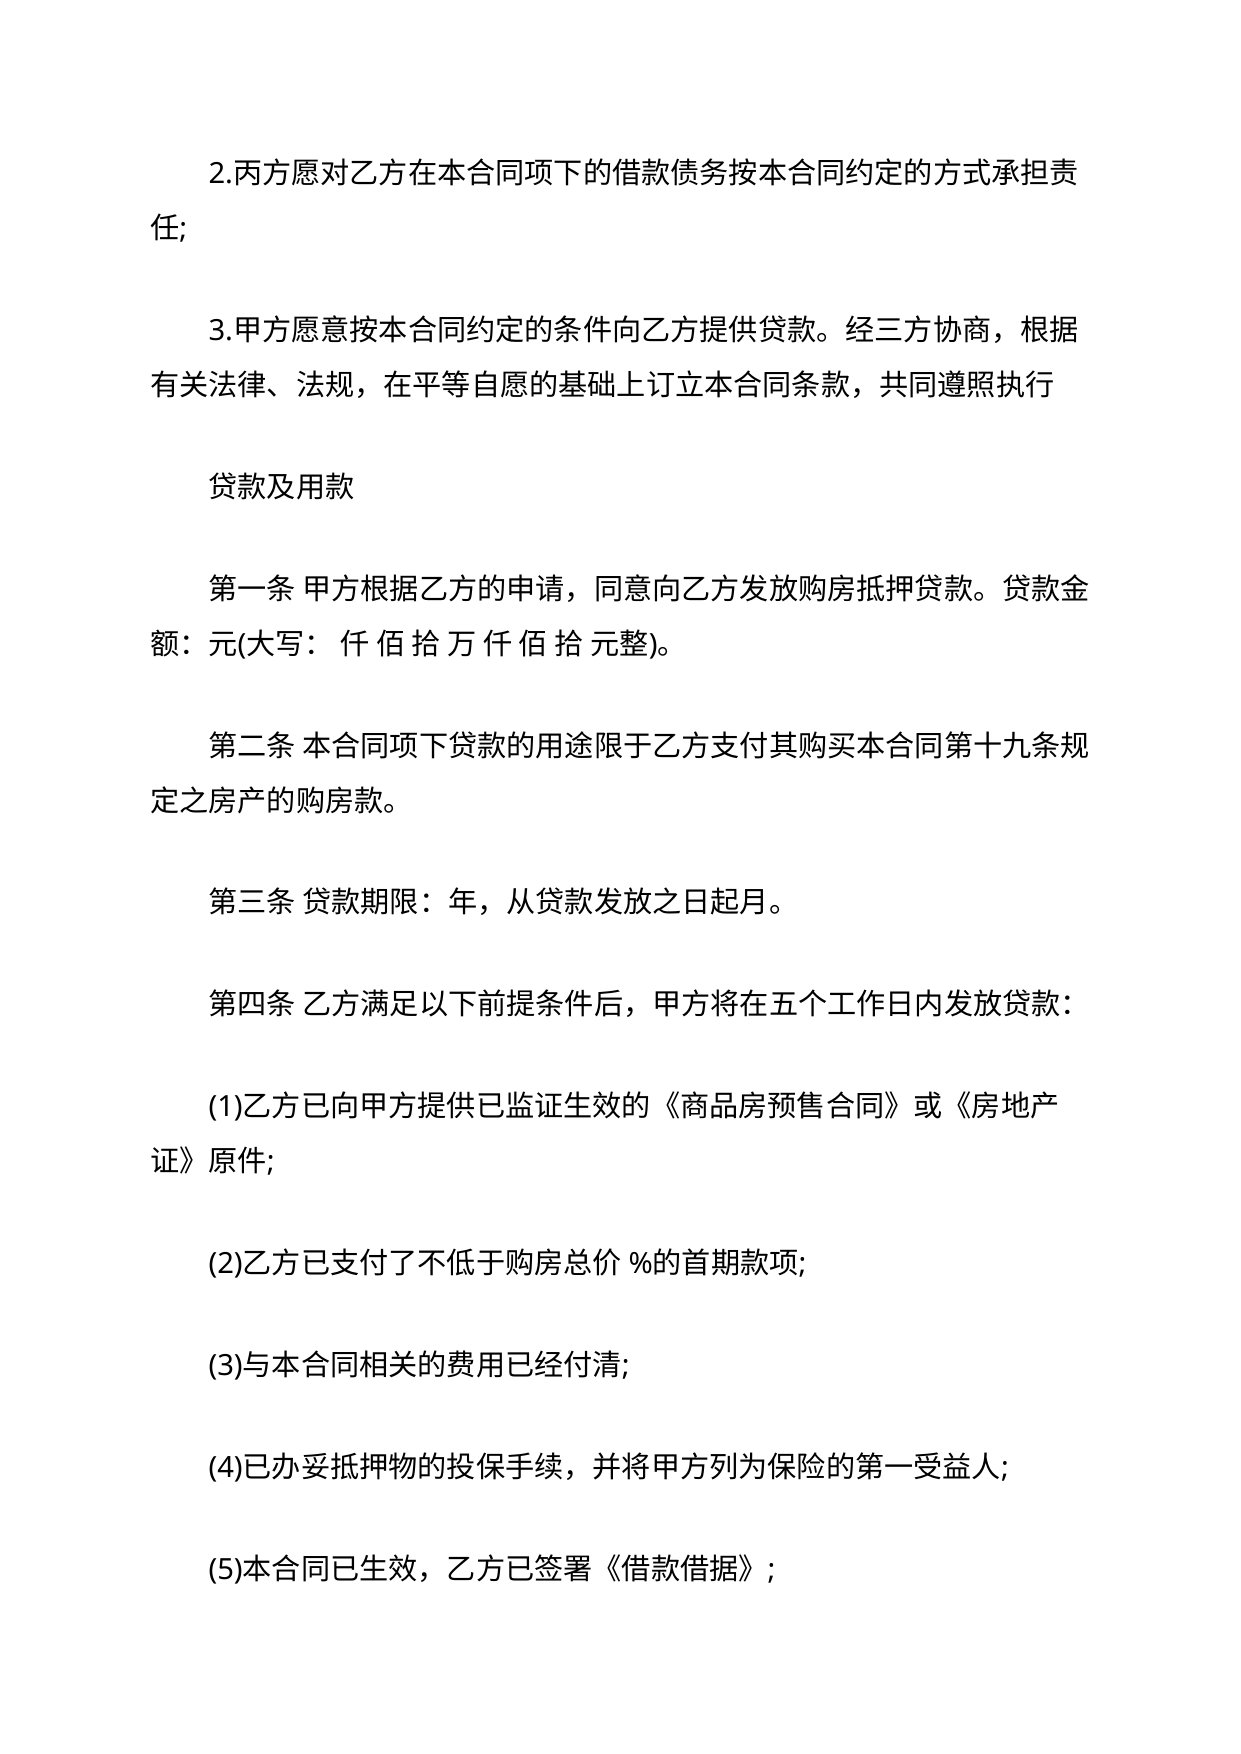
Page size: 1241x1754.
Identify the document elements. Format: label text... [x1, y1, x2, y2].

text (4)已办妥抵押物的投保手续，并将甲方列为保险的第一受益人; [150, 1443, 1090, 1486]
text 3.甲方愿意按本合同约定的条件向乙方提供贷款。经三方协商，根据有关法律、法规，在平等自愿的基础上订立本合同条款，共同遵照执行 [150, 307, 1090, 404]
text (1)乙方已向甲方提供已监证生效的《商品房预售合同》或《房地产证》原件; [150, 1083, 1090, 1180]
text (2)乙方已支付了不低于购房总价 %的首期款项; [150, 1239, 1090, 1282]
text (3)与本合同相关的费用已经付清; [150, 1342, 1090, 1384]
text 贷款及用款 [150, 464, 1090, 506]
text 2.丙方愿对乙方在本合同项下的借款债务按本合同约定的方式承担责任; [150, 150, 1090, 247]
text 第二条 本合同项下贷款的用途限于乙方支付其购买本合同第十九条规定之房产的购房款。 [150, 722, 1090, 819]
text 第三条 贷款期限：年，从贷款发放之日起月。 [150, 879, 1090, 921]
text (5)本合同已生效，乙方已签署《借款借据》; [150, 1546, 1090, 1588]
text 第一条 甲方根据乙方的申请，同意向乙方发放购房抵押贷款。贷款金额：元(大写： 仟 佰 拾 万 仟 佰 拾 元整)。 [150, 566, 1090, 663]
text 第四条 乙方满足以下前提条件后，甲方将在五个工作日内发放贷款： [150, 981, 1090, 1023]
